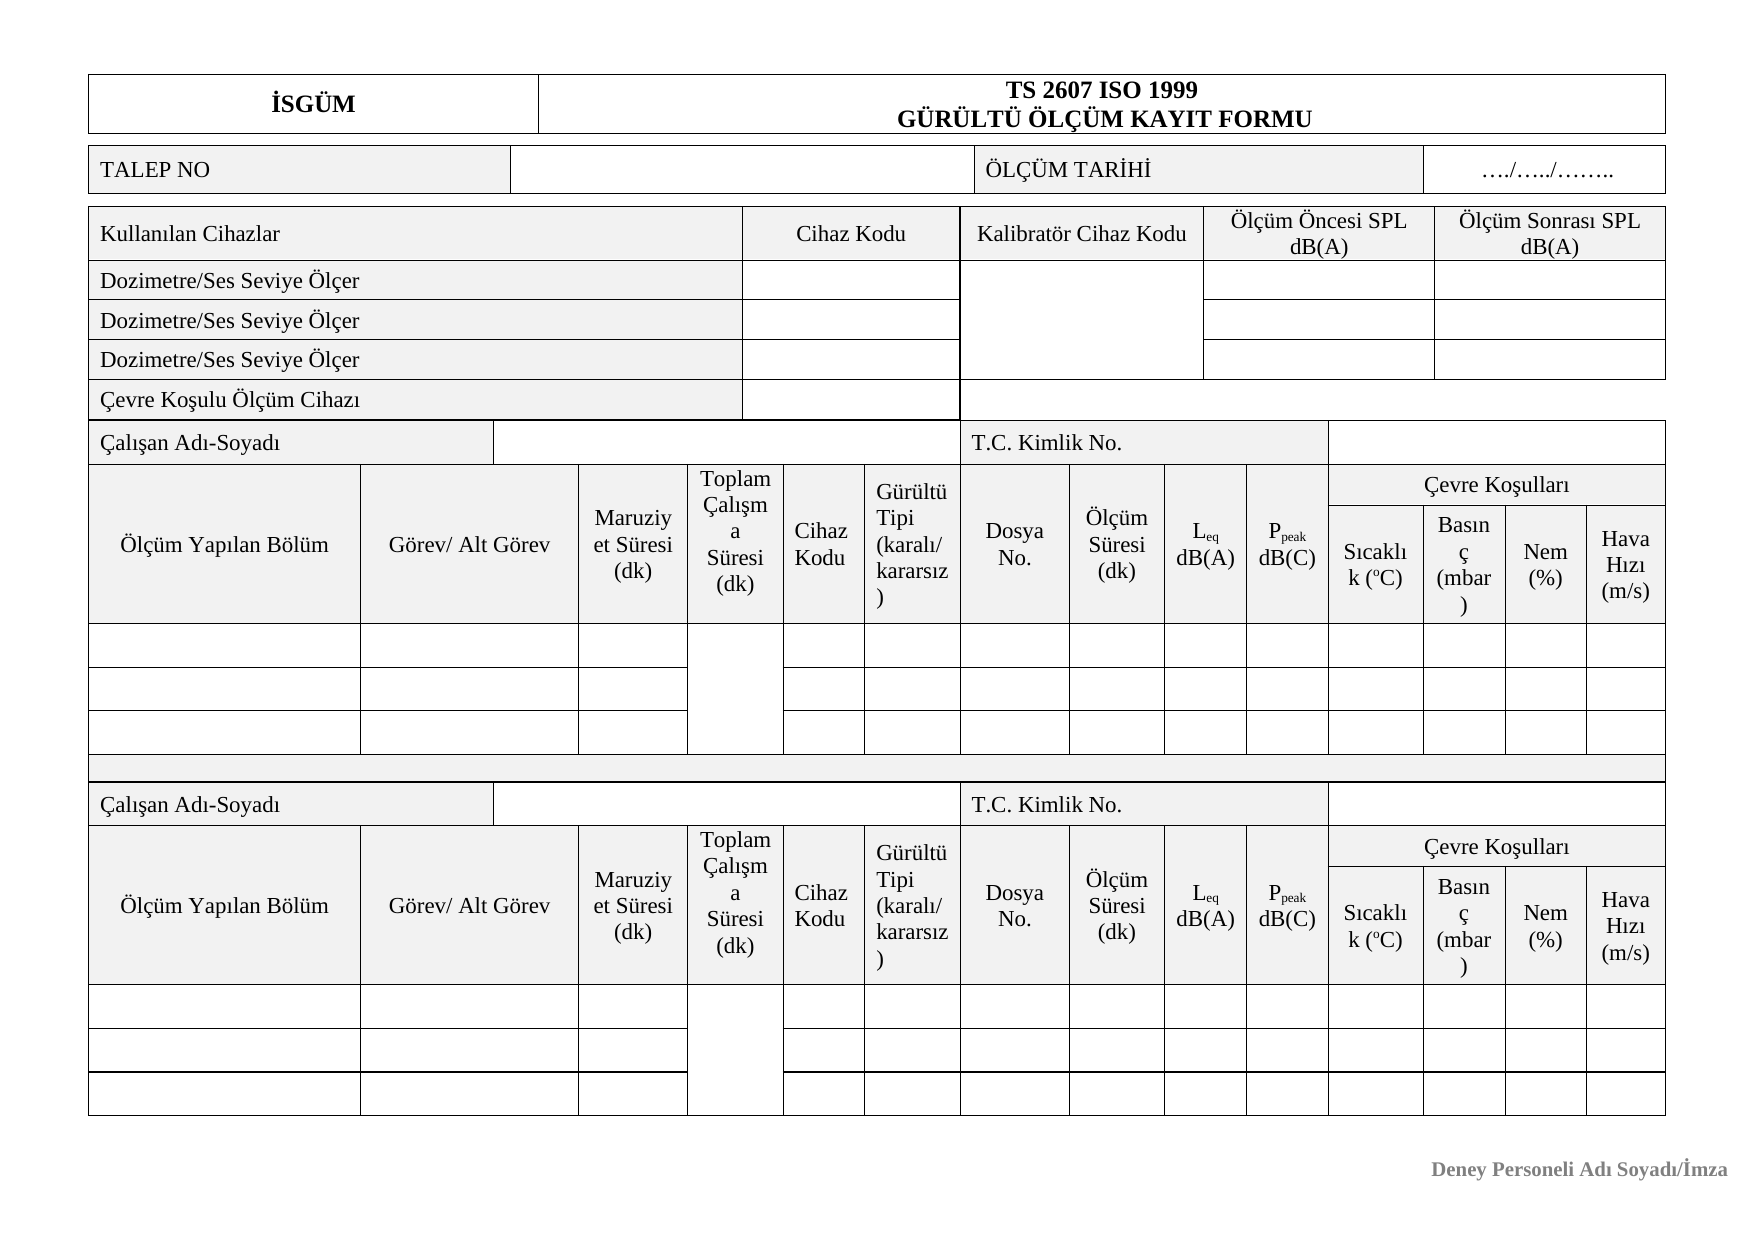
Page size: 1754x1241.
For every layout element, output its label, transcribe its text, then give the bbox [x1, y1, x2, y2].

table_cell [1424, 668, 1505, 710]
table_cell Dosya No. [961, 465, 1069, 623]
table_cell Görev/ Alt Görev [361, 826, 578, 984]
table_cell Çevre Koşulu Ölçüm Cihazı [89, 380, 742, 419]
table_cell [1587, 1073, 1665, 1115]
table_cell [961, 624, 1069, 667]
table_cell Basınç (mbar) [1424, 506, 1505, 623]
table_cell [865, 1073, 960, 1115]
table_header ÖLÇÜM TARİHİ [975, 146, 1423, 193]
table_cell [1329, 624, 1423, 667]
table_cell Toplam Çalışma Süresi (dk) [688, 826, 783, 984]
table_cell [1247, 1073, 1328, 1115]
table_cell [1435, 300, 1665, 339]
table_cell Cihaz Kodu [784, 826, 864, 984]
table_cell [1506, 985, 1586, 1028]
table_cell Cihaz Kodu [784, 465, 864, 623]
table_cell [1587, 711, 1665, 754]
table_cell [1247, 711, 1328, 754]
table_cell [89, 985, 360, 1028]
table_cell [494, 783, 960, 825]
table_cell [1070, 1029, 1164, 1071]
table_cell [865, 985, 960, 1028]
table_cell [1070, 1073, 1164, 1115]
table_cell [1329, 1029, 1423, 1071]
table_cell Hava Hızı (m/s) [1587, 506, 1665, 623]
table_cell [1204, 340, 1434, 379]
table_cell [1424, 711, 1505, 754]
table_cell [961, 985, 1069, 1028]
table_cell Ölçüm Süresi (dk) [1070, 465, 1164, 623]
table_cell [89, 668, 360, 710]
table_cell Basınç (mbar) [1424, 867, 1505, 984]
table_cell [89, 1073, 360, 1115]
table_cell [1070, 985, 1164, 1028]
table_cell Leq dB(A) [1165, 465, 1246, 623]
table_cell Nem (%) [1506, 506, 1586, 623]
table_cell [1165, 624, 1246, 667]
table_cell Ppeak dB(C) [1247, 465, 1328, 623]
table_cell Leq dB(A) [1165, 826, 1246, 984]
table_cell [361, 1073, 578, 1115]
table_cell [1424, 1073, 1505, 1115]
table_cell [743, 261, 959, 299]
table_header T.C. Kimlik No. [961, 421, 1328, 464]
table_cell [1329, 985, 1423, 1028]
table_cell [961, 261, 1203, 379]
table_cell Sıcaklık (oC) [1329, 506, 1423, 623]
table_cell [1204, 261, 1434, 299]
table_cell [89, 1029, 360, 1071]
table_cell [1070, 668, 1164, 710]
table_cell [1165, 711, 1246, 754]
table_cell [1165, 1029, 1246, 1071]
table_cell [961, 1029, 1069, 1071]
table_cell [688, 985, 783, 1115]
table_cell Dozimetre/Ses Seviye Ölçer [89, 340, 742, 379]
table_header Çalışan Adı-Soyadı [89, 421, 493, 464]
table_cell Hava Hızı (m/s) [1587, 867, 1665, 984]
table_header TALEP NO [89, 146, 510, 193]
table_cell [1424, 985, 1505, 1028]
table_cell [1247, 985, 1328, 1028]
table_cell [961, 668, 1069, 710]
table_cell T.C. Kimlik No. [961, 783, 1328, 825]
table_cell Dosya No. [961, 826, 1069, 984]
table_cell [579, 1073, 687, 1115]
table_cell [784, 668, 864, 710]
table_header Cihaz Kodu [743, 207, 959, 259]
table_cell Görev/ Alt Görev [361, 465, 578, 623]
table_header …./…../…….. [1424, 146, 1665, 193]
table_cell [1435, 340, 1665, 379]
table_cell Ppeak dB(C) [1247, 826, 1328, 984]
table_cell [579, 1029, 687, 1071]
table_cell [1587, 668, 1665, 710]
table_cell Dozimetre/Ses Seviye Ölçer [89, 261, 742, 299]
table_cell Sıcaklık (oC) [1329, 867, 1423, 984]
table_cell [89, 711, 360, 754]
table_cell Ölçüm Süresi (dk) [1070, 826, 1164, 984]
table_cell [1587, 985, 1665, 1028]
table_cell [579, 985, 687, 1028]
table_cell [1506, 711, 1586, 754]
table_cell [1587, 624, 1665, 667]
table_cell [961, 1073, 1069, 1115]
table_cell [1329, 711, 1423, 754]
table_cell [1165, 985, 1246, 1028]
table_cell [865, 624, 960, 667]
table_header [1329, 421, 1665, 464]
table_cell [1506, 624, 1586, 667]
table_cell [361, 1029, 578, 1071]
table_header Ölçüm Sonrası SPL dB(A) [1435, 207, 1665, 259]
table_cell [1070, 711, 1164, 754]
table_cell [743, 340, 959, 379]
table_cell Toplam Çalışma Süresi (dk) [688, 465, 783, 623]
table_cell Maruziyet Süresi (dk) [579, 465, 687, 623]
table_cell [865, 1029, 960, 1071]
table_header [494, 421, 960, 464]
table_cell [361, 624, 578, 667]
table_cell [743, 380, 959, 419]
table_cell [1329, 783, 1665, 825]
table_cell Gürültü Tipi (karalı/ kararsız) [865, 826, 960, 984]
table_cell [1424, 624, 1505, 667]
table_cell [1506, 668, 1586, 710]
table_header Kullanılan Cihazlar [89, 207, 742, 259]
table_cell [1247, 624, 1328, 667]
table_cell [784, 1029, 864, 1071]
table_cell Ölçüm Yapılan Bölüm [89, 826, 360, 984]
table_cell [361, 711, 578, 754]
table_cell Çevre Koşulları [1329, 465, 1665, 504]
table_cell [865, 668, 960, 710]
table_cell [579, 668, 687, 710]
table_cell [865, 711, 960, 754]
table_cell Gürültü Tipi (karalı/ kararsız) [865, 465, 960, 623]
table_cell [361, 668, 578, 710]
table_cell [1070, 624, 1164, 667]
table_cell [1204, 300, 1434, 339]
table_cell [784, 711, 864, 754]
table_cell [1247, 1029, 1328, 1071]
table_cell Maruziyet Süresi (dk) [579, 826, 687, 984]
table_cell [784, 985, 864, 1028]
table_cell [89, 624, 360, 667]
table_cell [1435, 261, 1665, 299]
table_cell [1165, 668, 1246, 710]
table_header Kalibratör Cihaz Kodu [961, 207, 1203, 259]
table_cell [743, 300, 959, 339]
table_cell Dozimetre/Ses Seviye Ölçer [89, 300, 742, 339]
table_cell Ölçüm Yapılan Bölüm [89, 465, 360, 623]
table_cell Çevre Koşulları [1329, 826, 1665, 866]
table_cell [579, 624, 687, 667]
table_cell Nem (%) [1506, 867, 1586, 984]
table_cell [361, 985, 578, 1028]
table_cell [961, 711, 1069, 754]
table_cell [1506, 1029, 1586, 1071]
table_cell [1506, 1073, 1586, 1115]
table_cell [1329, 1073, 1423, 1115]
table_cell Çalışan Adı-Soyadı [89, 783, 493, 825]
table_cell [579, 711, 687, 754]
table_cell [1587, 1029, 1665, 1071]
table_header Ölçüm Öncesi SPL dB(A) [1204, 207, 1434, 259]
table_cell [89, 755, 1665, 781]
table_cell [784, 1073, 864, 1115]
table_cell [1247, 668, 1328, 710]
table_cell [1424, 1029, 1505, 1071]
table_cell [1329, 668, 1423, 710]
table_cell [784, 624, 864, 667]
table_header [511, 146, 974, 193]
table_cell [688, 624, 783, 754]
table_cell [1165, 1073, 1246, 1115]
